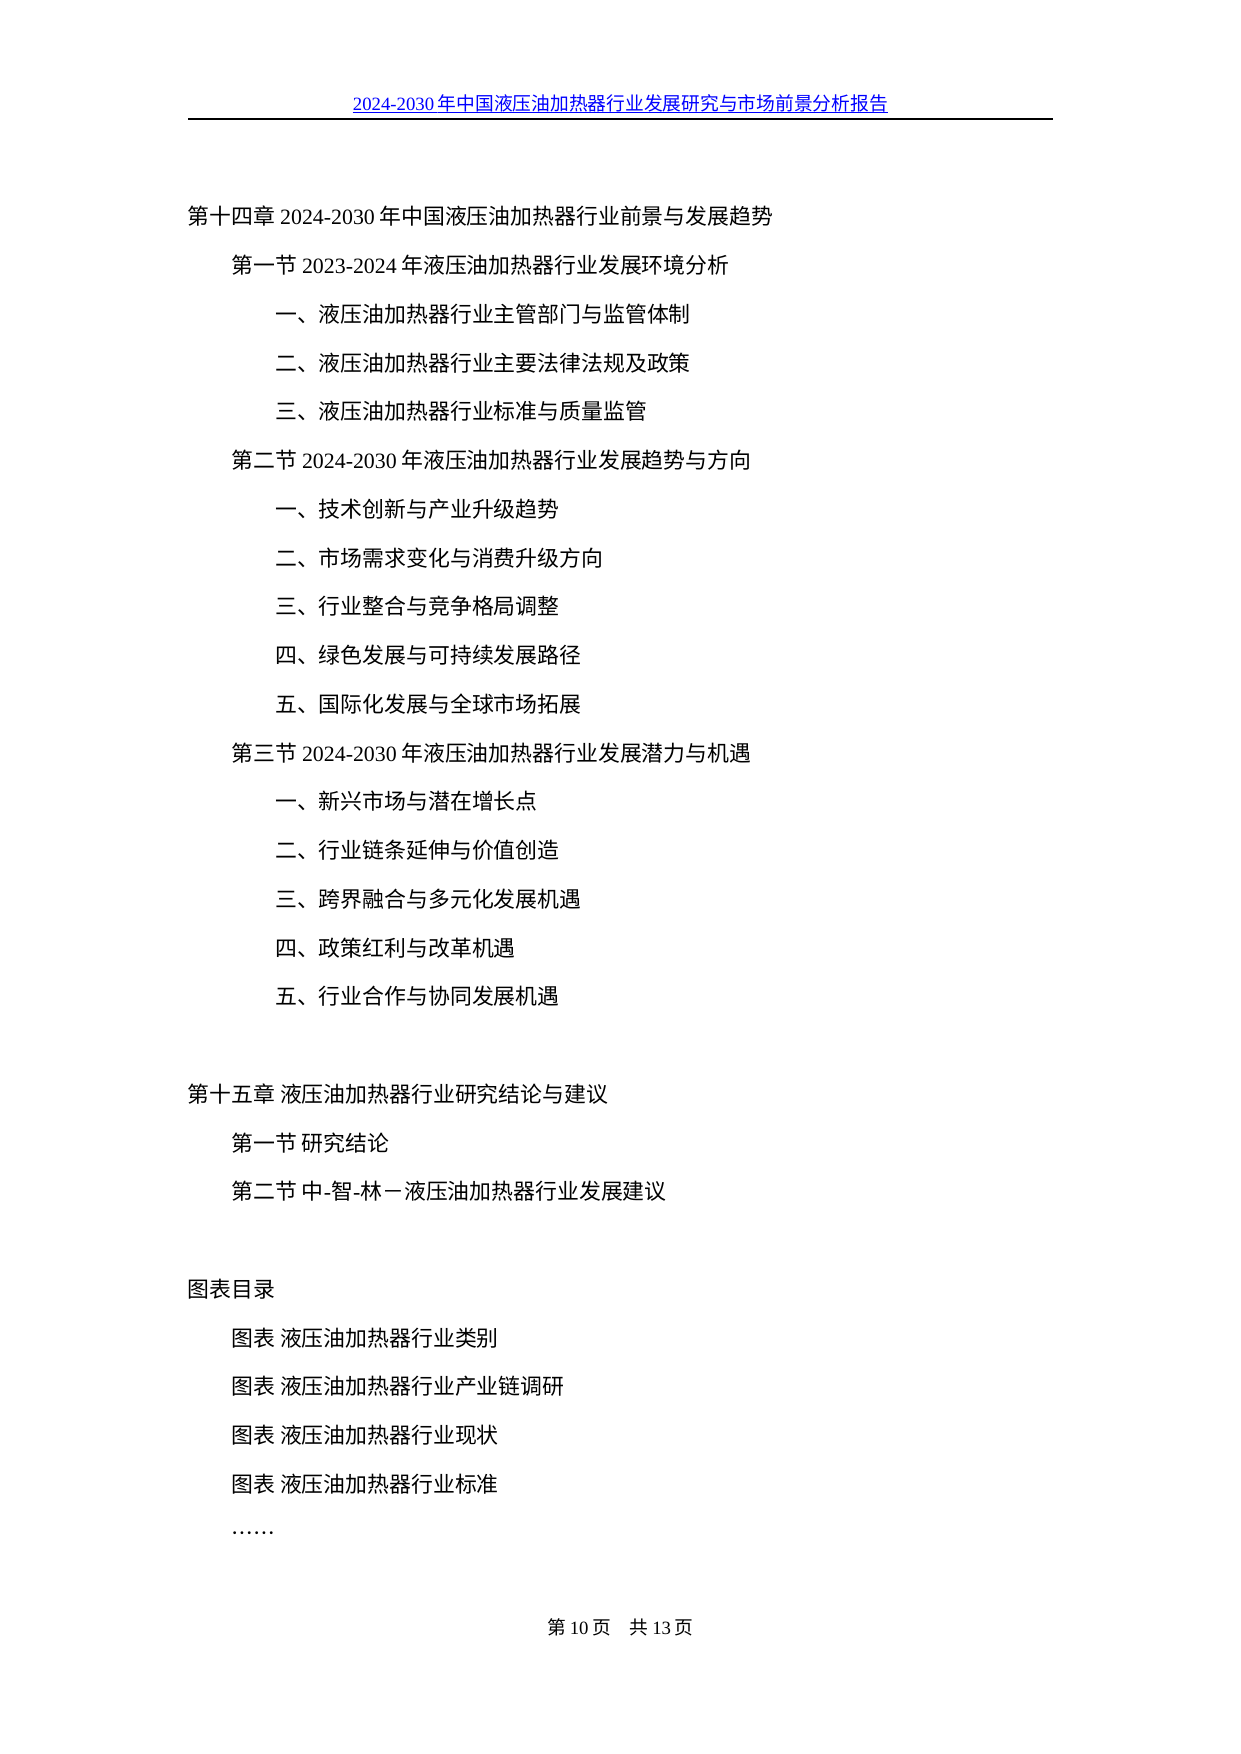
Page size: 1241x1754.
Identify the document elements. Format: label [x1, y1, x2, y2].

text [187, 150, 1053, 1548]
